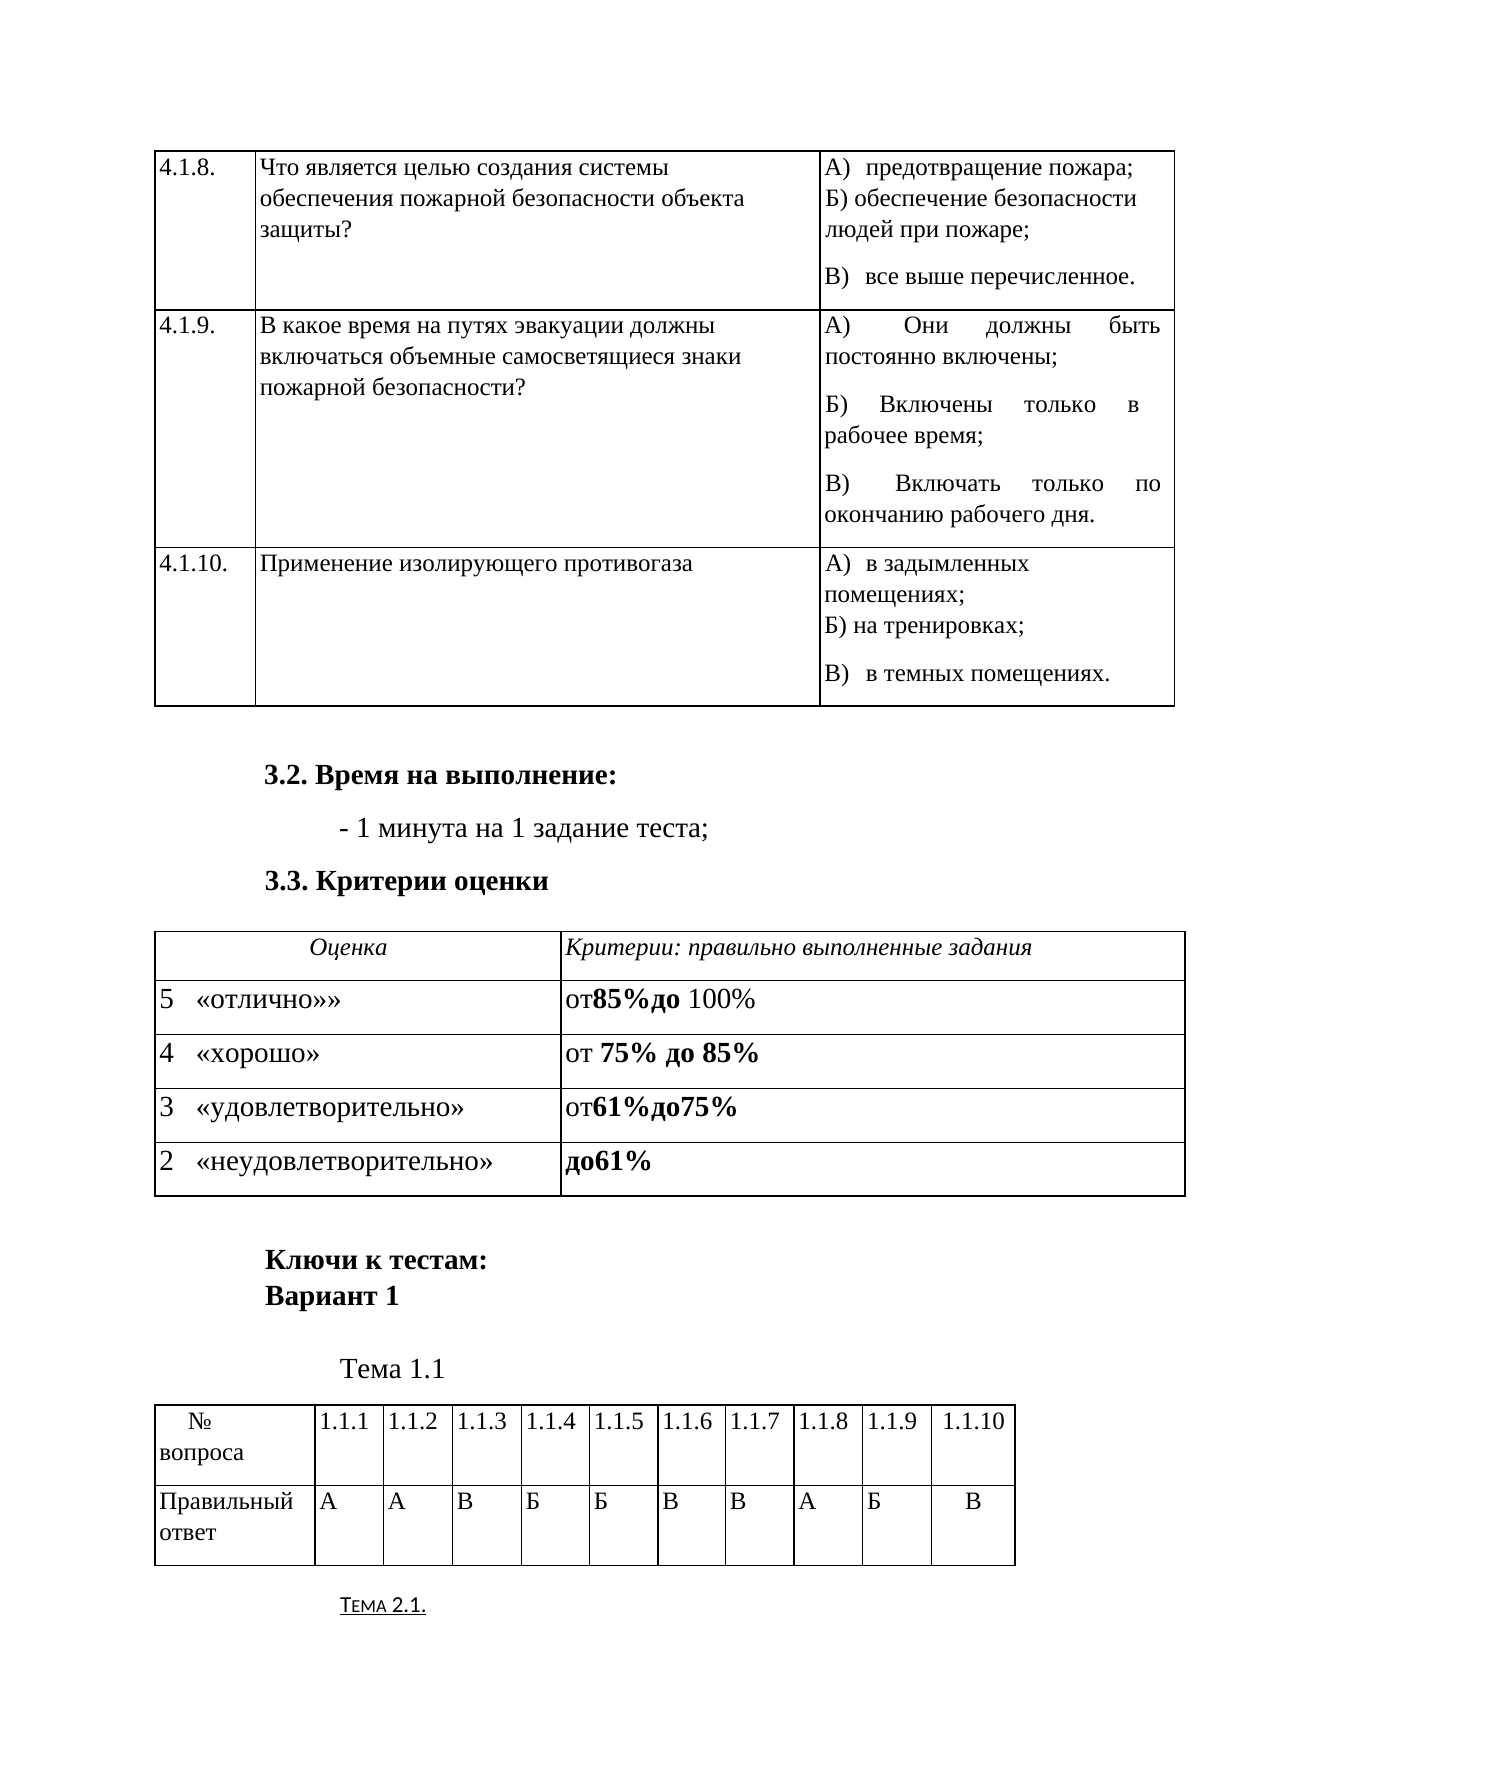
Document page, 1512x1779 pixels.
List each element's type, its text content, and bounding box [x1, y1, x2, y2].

table_cell 2 «неудовлетворительно» [156, 1143, 560, 1195]
table_header 1.1.10 [932, 1406, 1014, 1484]
text Тема 1.1 [339, 1352, 1361, 1385]
table_header 1.1.3 [453, 1406, 521, 1484]
table_cell В какое время на путях эвакуации должны включаться объемные самосветящиеся знаки пожарной безопасности? [256, 311, 819, 546]
table_header 1.1.7 [726, 1406, 793, 1484]
table_cell А [384, 1486, 452, 1564]
table_header № вопроса [156, 1406, 314, 1484]
text Ключи к тестам: Вариант 1 [265, 1242, 1361, 1312]
table_cell В [726, 1486, 793, 1564]
table_cell 4.1.9. [156, 311, 255, 546]
text Тема 2.1. [340, 1590, 1361, 1618]
table_cell от85%до 100% [562, 981, 1184, 1034]
table_header 4.1.8. [156, 152, 255, 309]
table_cell В [932, 1486, 1014, 1564]
table_cell В [659, 1486, 725, 1564]
text 3.3. Критерии оценки [264, 863, 1361, 896]
table_header Критерии: правильно выполненные задания [562, 932, 1184, 980]
table_cell от61%до75% [562, 1089, 1184, 1141]
table_cell Б [863, 1486, 931, 1564]
text 3.2. Время на выполнение: [264, 757, 1361, 790]
table_cell В [453, 1486, 521, 1564]
table_header 1.1.9 [863, 1406, 931, 1484]
table_header 1.1.1 [316, 1406, 383, 1484]
table_header A) предотвращение пожара; Б) обеспечение безопасности людей при пожаре; B) все выше перечисленное. [821, 152, 1174, 309]
table_header Что является целью создания системы обеспечения пожарной безопасности объекта защиты? [256, 152, 819, 309]
table_cell 3 «удовлетворительно» [156, 1089, 560, 1141]
table_header 1.1.4 [522, 1406, 589, 1484]
table_cell до61% [562, 1143, 1184, 1195]
table_cell от 75% до 85% [562, 1035, 1184, 1087]
table_header 1.1.8 [795, 1406, 862, 1484]
table_cell 4.1.10. [156, 548, 255, 705]
table_cell Б [590, 1486, 657, 1564]
table_cell 4 «хорошо» [156, 1035, 560, 1087]
table_cell 5 «отлично»» [156, 981, 560, 1034]
table_header Оценка [156, 932, 560, 980]
table_cell A) в задымленных помещениях; Б) на тренировках; B) в темных помещениях. [821, 548, 1174, 705]
table_cell Б [522, 1486, 589, 1564]
table_cell Применение изолирующего противогаза [256, 548, 819, 705]
table_cell А [316, 1486, 383, 1564]
table_cell А [795, 1486, 862, 1564]
table_header 1.1.6 [659, 1406, 725, 1484]
table_cell A) Они должны быть постоянно включены; Б) Включены только в рабочее время; B) Включать только по окончанию рабочего дня. [821, 311, 1174, 546]
text - 1 минута на 1 задание теста; [339, 810, 1361, 843]
table_header 1.1.2 [384, 1406, 452, 1484]
table_header 1.1.5 [590, 1406, 657, 1484]
table_cell Правильный ответ [156, 1486, 314, 1564]
